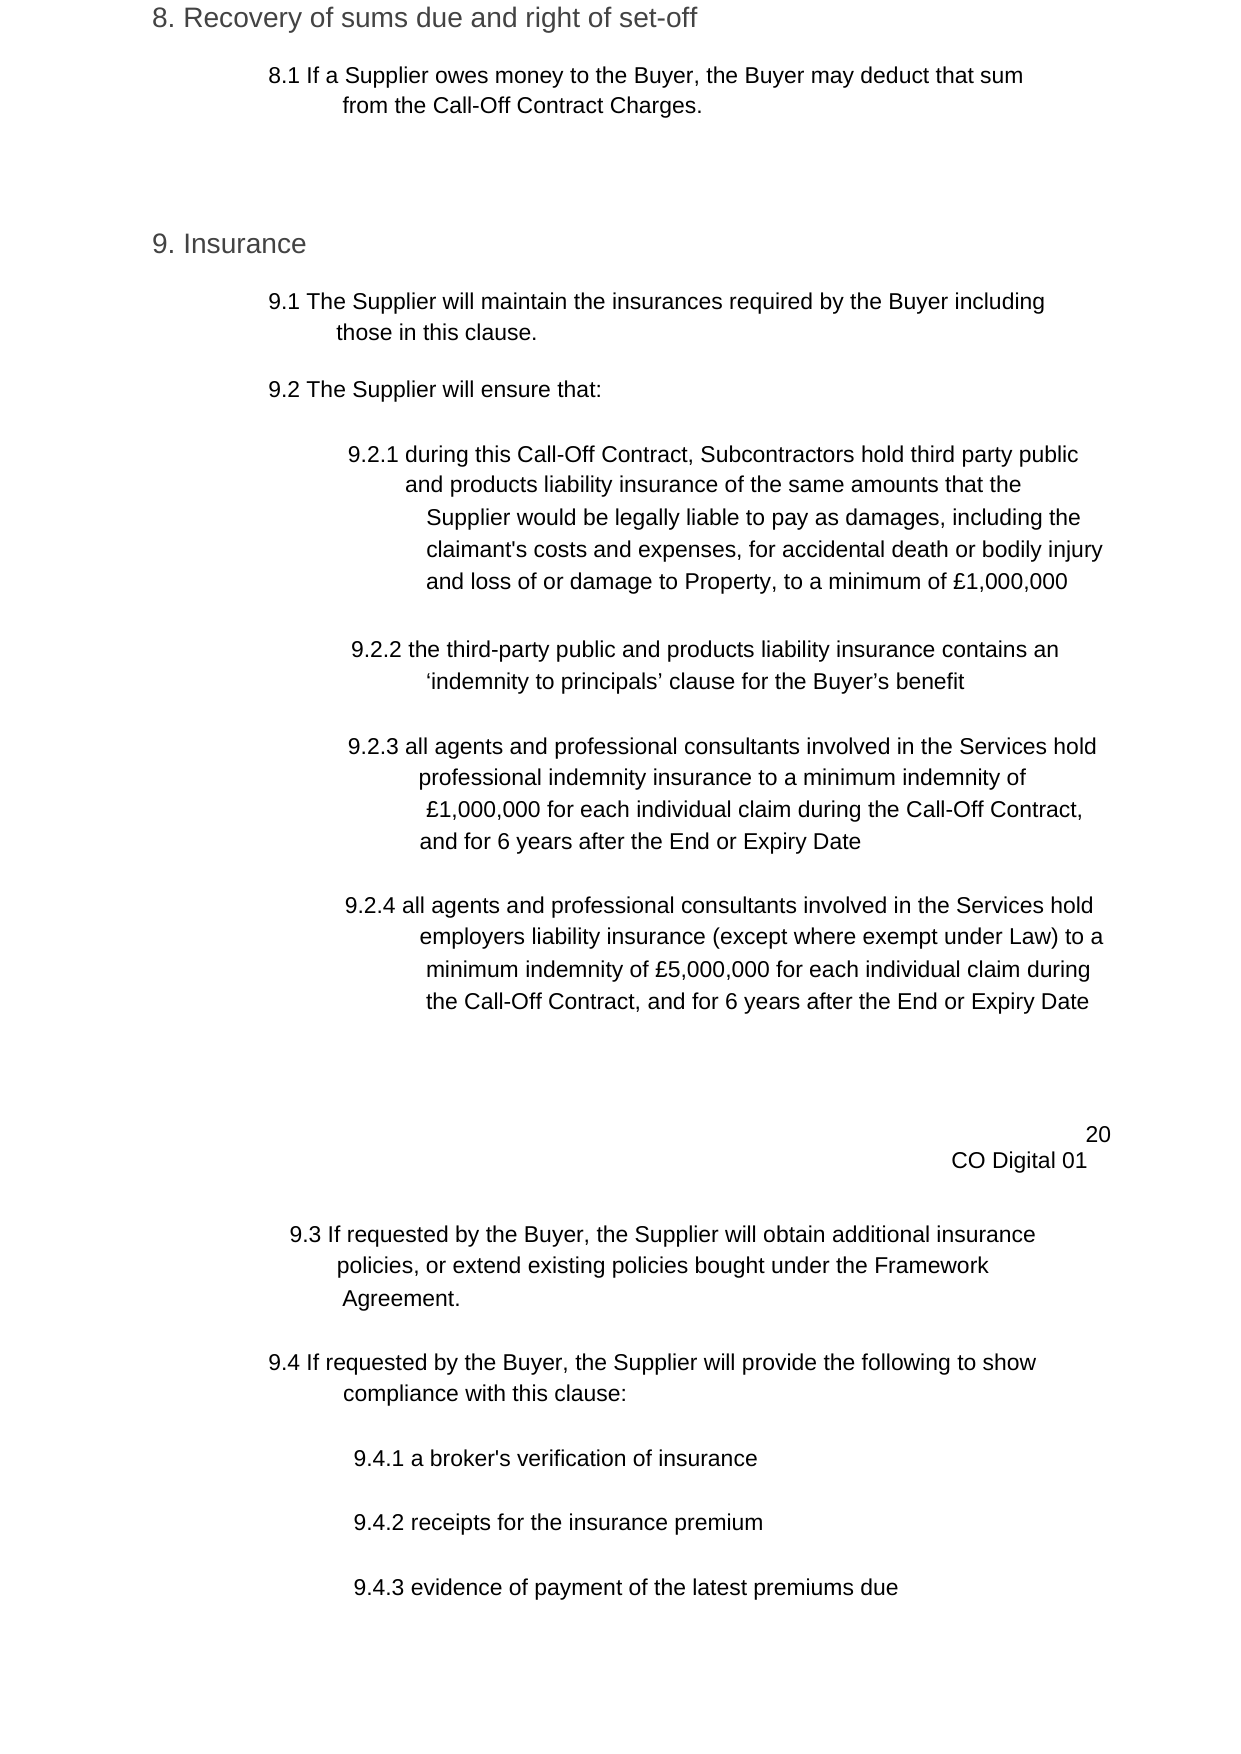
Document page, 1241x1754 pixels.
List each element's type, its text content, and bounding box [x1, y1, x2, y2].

text 8.1 If a Supplier owes money to the Buyer, the Buyer may deduct that sum from the Call-Off Contract Charges. [268, 62, 1066, 119]
text and for 6 years after the End or Expiry Date [419, 828, 1187, 854]
text CO Digital 01 [127, 1147, 1087, 1173]
text 9. Insurance [152, 227, 1187, 259]
text ‘indemnity to principals’ clause for the Buyer’s benefit [127, 668, 964, 694]
text 9.4.1 a broker's verification of insurance [353, 1445, 1187, 1471]
text 9.2.1 during this Call-Off Contract, Subcontractors hold third party public and products liability insurance of the same amounts that the [344, 441, 1082, 498]
text minimum indemnity of £5,000,000 for each individual claim during [127, 956, 1091, 982]
text 20 [127, 1121, 1111, 1147]
text 9.2.2 the third-party public and products liability insurance contains an [127, 636, 1059, 662]
text 9.2.4 all agents and professional consultants involved in the Services hold employers liability insurance (except where exempt under Law) to a [344, 892, 1110, 949]
text 9.2 The Supplier will ensure that: [268, 376, 1187, 402]
text 9.1 The Supplier will maintain the insurances required by the Buyer including those in this clause. [268, 288, 1082, 345]
text 9.4.2 receipts for the insurance premium [353, 1509, 1187, 1536]
text claimant's costs and expenses, for accidental death or bodily injury [127, 536, 1103, 563]
text Agreement. [342, 1284, 1187, 1311]
text 9.2.3 all agents and professional consultants involved in the Services hold professional indemnity insurance to a minimum indemnity of [344, 733, 1100, 790]
text the Call-Off Contract, and for 6 years after the End or Expiry Date [127, 988, 1089, 1014]
text 8. Recovery of sums due and right of set-off [152, 1, 1187, 33]
text 9.4.3 evidence of payment of the latest premiums due [353, 1574, 1187, 1600]
text Supplier would be legally liable to pay as damages, including the [127, 504, 1081, 531]
text £1,000,000 for each individual claim during the Call-Off Contract, [127, 796, 1083, 822]
text 9.3 If requested by the Buyer, the Supplier will obtain additional insurance policies, or extend existing policies bought under the Framework [268, 1221, 1057, 1278]
text and loss of or damage to Property, to a minimum of £1,000,000 [127, 568, 1068, 594]
text 9.4 If requested by the Buyer, the Supplier will provide the following to show compliance with this clause: [268, 1349, 1079, 1406]
